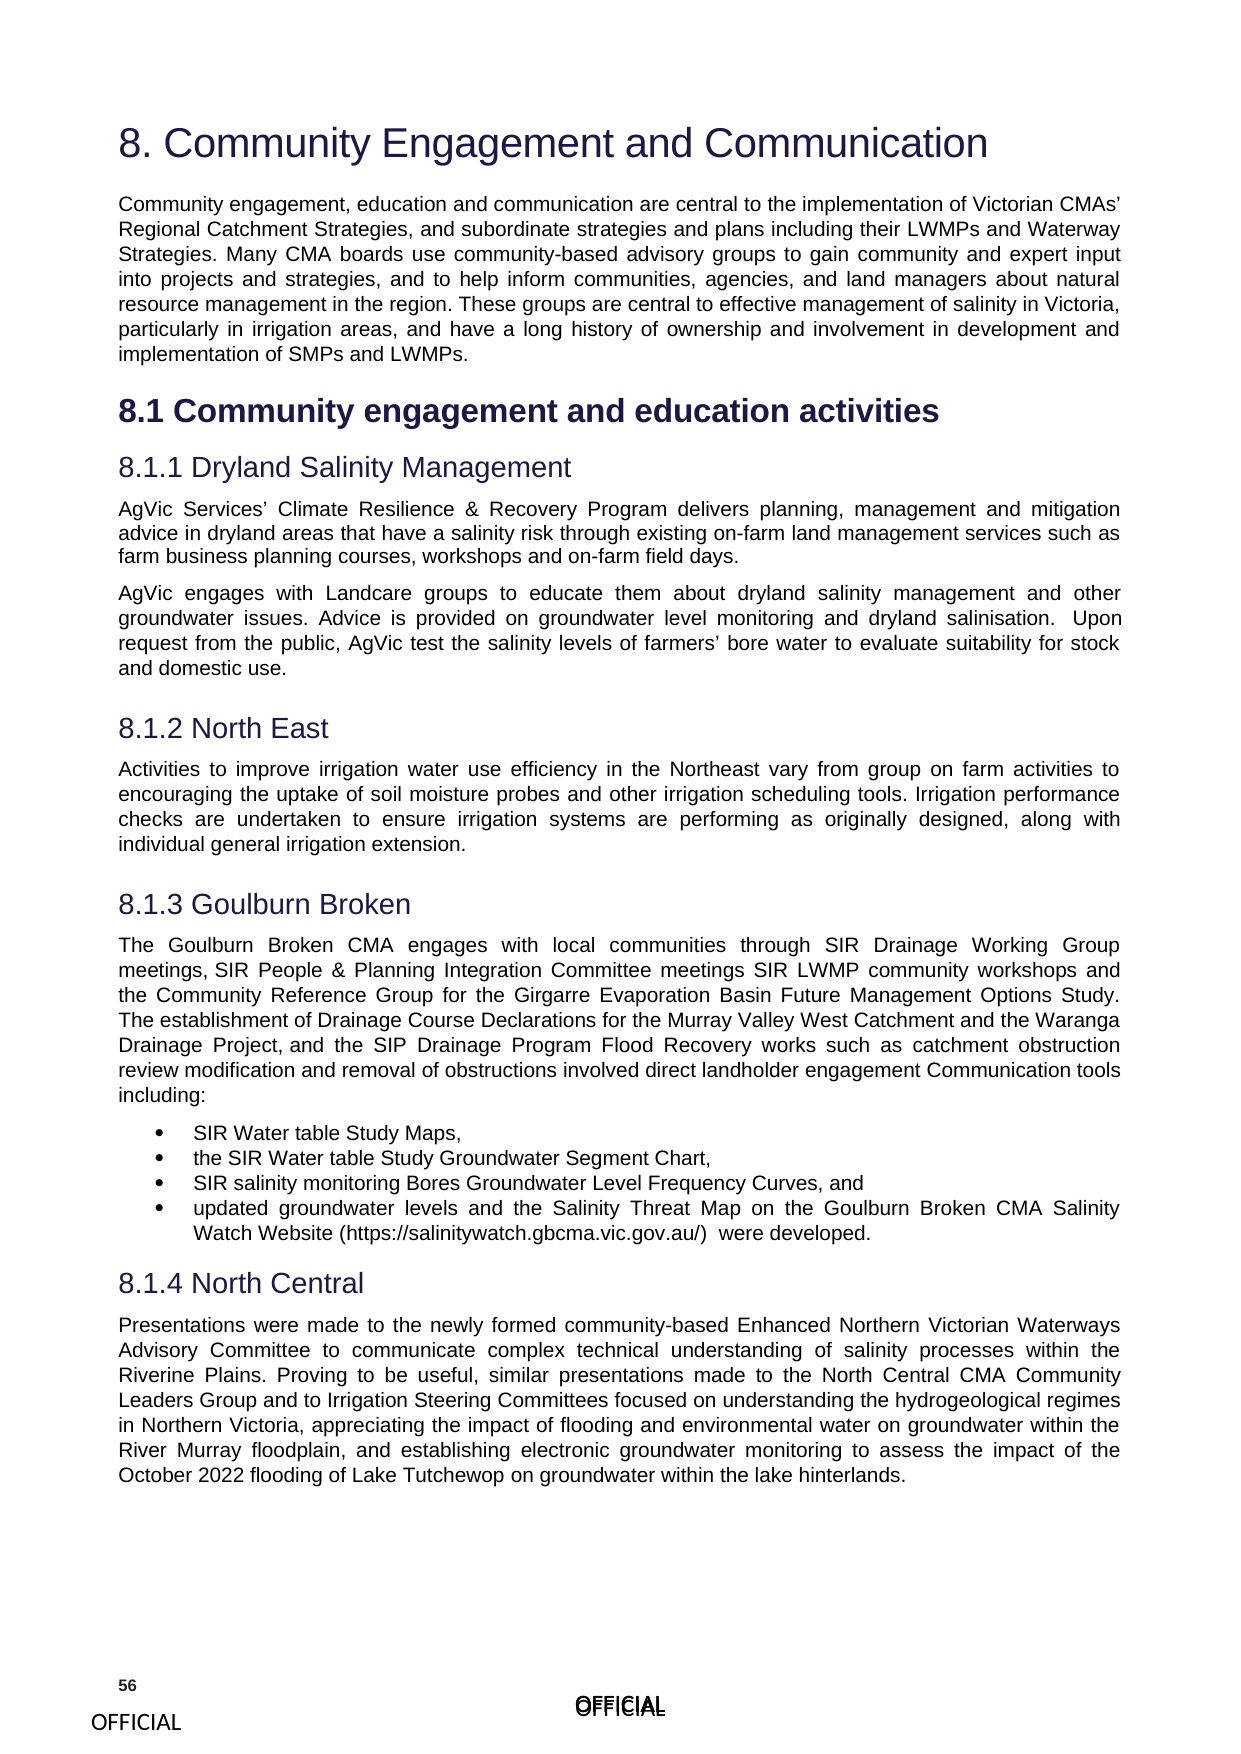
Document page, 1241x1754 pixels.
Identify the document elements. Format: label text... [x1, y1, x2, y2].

subtitle 8.1.4 North Central [118, 1266, 1122, 1300]
text The Goulburn Broken CMA engages with local communities through SIR Drainage Working Group meetings, SIR People & Planning Integration Committee meetings SIR LWMP community workshops and the Community Reference Group for the Girgarre Evaporation Basin Future Management Options Study. The establishment of Drainage Course Declarations for the Murray Valley West Catchment and the Waranga Drainage Project, and the SIP Drainage Program Flood Recovery works such as catchment obstruction review modification and removal of obstructions involved direct landholder engagement Communication tools including: [118, 933, 1122, 1108]
text Activities to improve irrigation water use efficiency in the Northeast vary from group on farm activities to encouraging the uptake of soil moisture probes and other irrigation scheduling tools. Irrigation performance checks are undertaken to ensure irrigation systems are performing as originally designed, along with individual general irrigation extension. [118, 757, 1122, 857]
subtitle 8.1.2 North East [118, 711, 1122, 744]
subtitle 8. Community Engagement and Communication [118, 118, 1122, 166]
text AgVic engages with Landcare groups to educate them about dryland salinity management and other groundwater issues. Advice is provided on groundwater level monitoring and dryland salinisation. Upon request from the public, AgVic test the salinity levels of farmers’ bore water to evaluate suitability for stock and domestic use. [118, 581, 1122, 681]
subtitle 8.1 Community engagement and education activities [118, 391, 1122, 429]
list SIR salinity monitoring Bores Groundwater Level Frequency Curves, and [156, 1170, 1122, 1195]
text Presentations were made to the newly formed community-based Enhanced Northern Victorian Waterways Advisory Committee to communicate complex technical understanding of salinity processes within the Riverine Plains. Proving to be useful, similar presentations made to the North Central CMA Community Leaders Group and to Irrigation Steering Committees focused on understanding the hydrogeological regimes in Northern Victoria, appreciating the impact of flooding and environmental water on groundwater within the River Murray floodplain, and establishing electronic groundwater monitoring to assess the impact of the October 2022 flooding of Lake Tutchewop on groundwater within the lake hinterlands. [118, 1312, 1122, 1487]
text Community engagement, education and communication are central to the implementation of Victorian CMAs’ Regional Catchment Strategies, and subordinate strategies and plans including their LWMPs and Waterway Strategies. Many CMA boards use community-based advisory groups to gain community and expert input into projects and strategies, and to help inform communities, agencies, and land managers about natural resource management in the region. These groups are central to effective management of salinity in Victoria, particularly in irrigation areas, and have a long history of ownership and involvement in development and implementation of SMPs and LWMPs. [118, 191, 1122, 366]
list the SIR Water table Study Groundwater Segment Chart, [156, 1145, 1122, 1170]
text AgVic Services’ Climate Resilience & Recovery Program delivers planning, management and mitigation advice in dryland areas that have a salinity risk through existing on-farm land management services such as farm business planning courses, workshops and on-farm field days. [118, 496, 1122, 568]
subtitle 8.1.3 Goulburn Broken [118, 887, 1122, 920]
list SIR Water table Study Maps, [156, 1120, 1122, 1145]
list updated groundwater levels and the Salinity Threat Map on the Goulburn Broken CMA Salinity Watch Website (https://salinitywatch.gbcma.vic.gov.au/) were developed. [156, 1195, 1122, 1245]
subtitle 8.1.1 Dryland Salinity Management [118, 450, 1122, 484]
